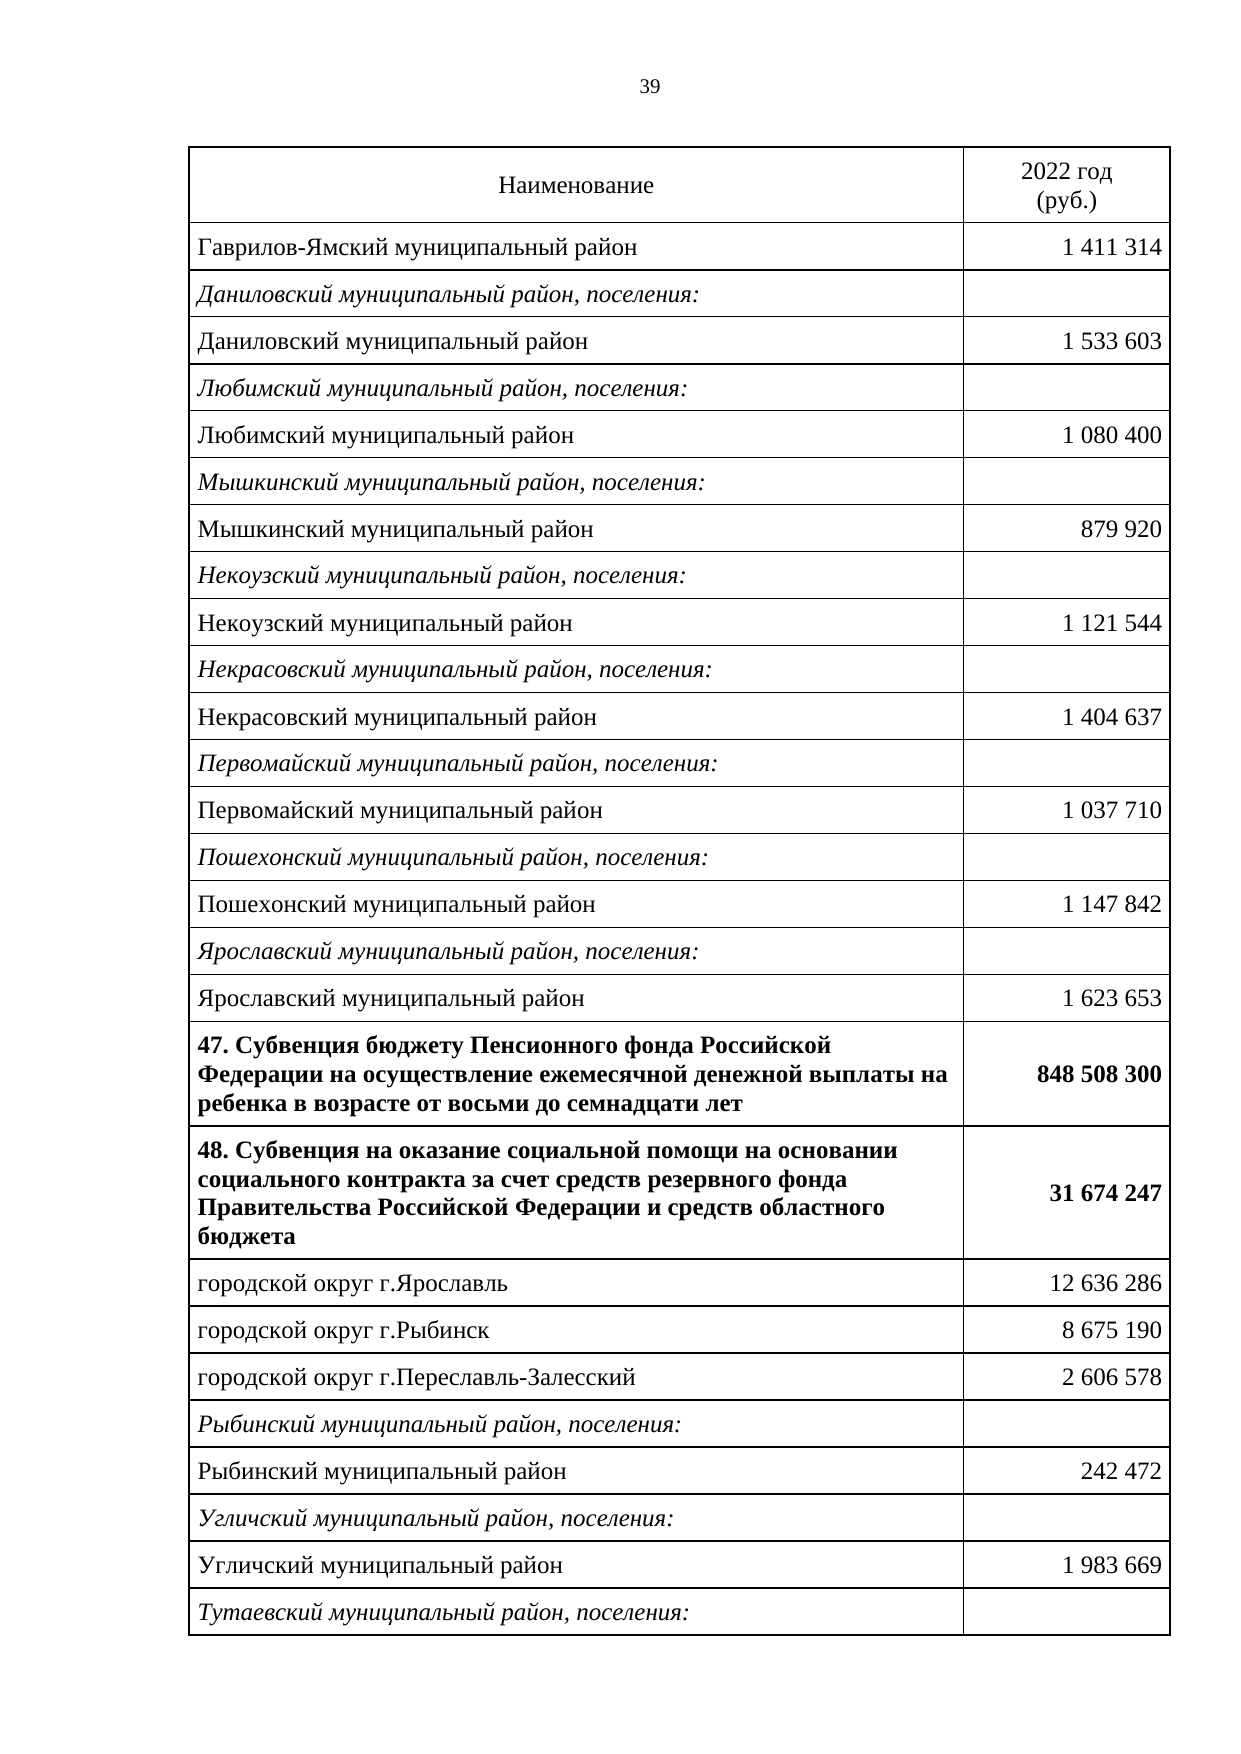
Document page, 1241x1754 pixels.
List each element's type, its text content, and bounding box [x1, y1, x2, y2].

table_cell [964, 646, 1169, 692]
table_cell Пошехонский муниципальный район, поселения: [190, 834, 963, 879]
table_cell [964, 365, 1169, 410]
table_cell 1 983 669 [964, 1542, 1169, 1587]
table_cell 1 404 637 [964, 693, 1169, 739]
table_cell Тутаевский муниципальный район, поселения: [190, 1589, 963, 1634]
table_cell 47. Субвенция бюджету Пенсионного фонда Российской Федерации на осуществление ежемесячной денежной выплаты на ребенка в возрасте от восьми до семнадцати лет [190, 1022, 963, 1125]
table_cell городской округ г.Рыбинск [190, 1307, 963, 1352]
table_cell [964, 1495, 1169, 1540]
table_cell Некоузский муниципальный район [190, 599, 963, 645]
table_cell 31 674 247 [964, 1127, 1169, 1258]
table_header [190, 148, 963, 222]
table_cell [964, 552, 1169, 598]
table_cell Угличский муниципальный район [190, 1542, 963, 1587]
table_cell Любимский муниципальный район [190, 411, 963, 457]
table_cell [964, 1589, 1169, 1634]
table_cell Ярославский муниципальный район [190, 975, 963, 1021]
table_cell Некоузский муниципальный район, поселения: [190, 552, 963, 598]
table_cell 2 606 578 [964, 1354, 1169, 1399]
table_cell Некрасовский муниципальный район [190, 693, 963, 739]
table_cell 1 121 544 [964, 599, 1169, 645]
table_cell городской округ г.Ярославль [190, 1260, 963, 1305]
table_cell Первомайский муниципальный район, поселения: [190, 740, 963, 786]
table_cell 12 636 286 [964, 1260, 1169, 1305]
table_cell 1 411 314 [964, 223, 1169, 269]
table_cell Угличский муниципальный район, поселения: [190, 1495, 963, 1540]
table_cell 1 037 710 [964, 787, 1169, 833]
table_cell Рыбинский муниципальный район, поселения: [190, 1401, 963, 1446]
table_cell [964, 1401, 1169, 1446]
table_cell 879 920 [964, 505, 1169, 551]
table_cell Мышкинский муниципальный район, поселения: [190, 458, 963, 504]
table_cell Рыбинский муниципальный район [190, 1448, 963, 1493]
table_cell [964, 834, 1169, 879]
table_cell 1 147 842 [964, 881, 1169, 927]
table_header [964, 148, 1169, 222]
table_cell [964, 928, 1169, 973]
table_cell Даниловский муниципальный район, поселения: [190, 271, 963, 316]
table_cell Гаврилов-Ямский муниципальный район [190, 223, 963, 269]
table_cell 1 533 603 [964, 317, 1169, 363]
table_cell 848 508 300 [964, 1022, 1169, 1125]
table_cell городской округ г.Переславль-Залесский [190, 1354, 963, 1399]
table_cell 1 080 400 [964, 411, 1169, 457]
table_cell 1 623 653 [964, 975, 1169, 1021]
table_cell Ярославский муниципальный район, поселения: [190, 928, 963, 973]
table_cell [964, 458, 1169, 504]
table_cell Пошехонский муниципальный район [190, 881, 963, 927]
table_cell 48. Субвенция на оказание социальной помощи на основании социального контракта за счет средств резервного фонда Правительства Российской Федерации и средств областного бюджета [190, 1127, 963, 1258]
table_cell Даниловский муниципальный район [190, 317, 963, 363]
table_cell 8 675 190 [964, 1307, 1169, 1352]
table_cell 242 472 [964, 1448, 1169, 1493]
table_cell Некрасовский муниципальный район, поселения: [190, 646, 963, 692]
table_cell [964, 740, 1169, 786]
table_cell [964, 271, 1169, 316]
table_cell Мышкинский муниципальный район [190, 505, 963, 551]
table_cell Первомайский муниципальный район [190, 787, 963, 833]
table_cell Любимский муниципальный район, поселения: [190, 365, 963, 410]
